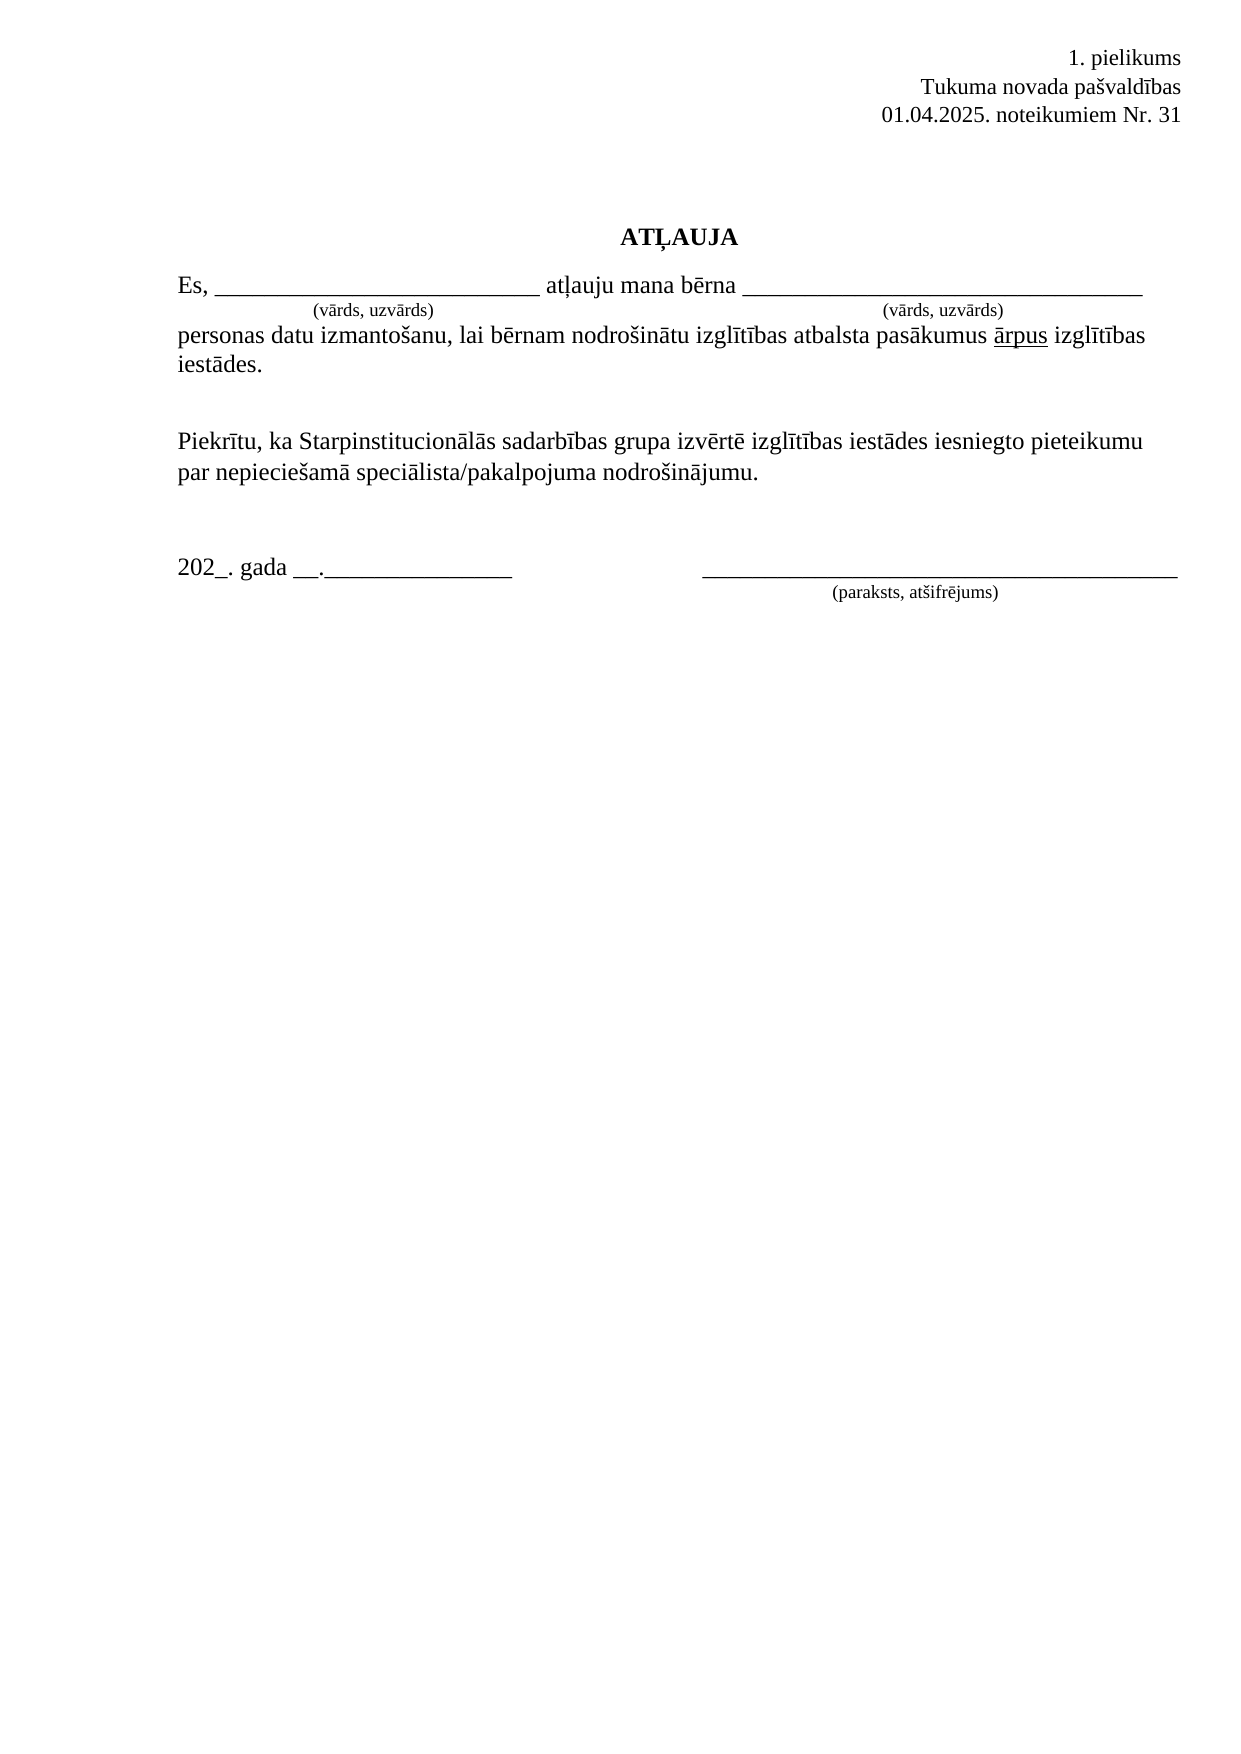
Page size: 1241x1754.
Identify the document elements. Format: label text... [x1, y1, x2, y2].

text (vārds, uzvārds) (vārds, uzvārds) [177, 299, 1181, 321]
text Es, __________________________ atļauju mana bērna ________________________________ [177, 270, 1181, 299]
text Piekrītu, ka Starpinstitucionālās sadarbības grupa izvērtē izglītības iestādes iesniegto pieteikumu par nepieciešamā speciālista/pakalpojuma nodrošinājumu. [177, 426, 1181, 486]
text 1. pielikums [215, 44, 1181, 71]
text Tukuma novada pašvaldības [252, 73, 1181, 99]
text (paraksts, atšifrējums) [177, 581, 1181, 602]
text 01.04.2025. noteikumiem Nr. 31 [252, 101, 1181, 128]
text personas datu izmantošanu, lai bērnam nodrošinātu izglītības atbalsta pasākumus ārpus izglītības iestādes. [177, 321, 1181, 378]
text ATĻAUJA [177, 222, 1181, 251]
text 202_. gada __._______________ ______________________________________ [177, 552, 1181, 581]
